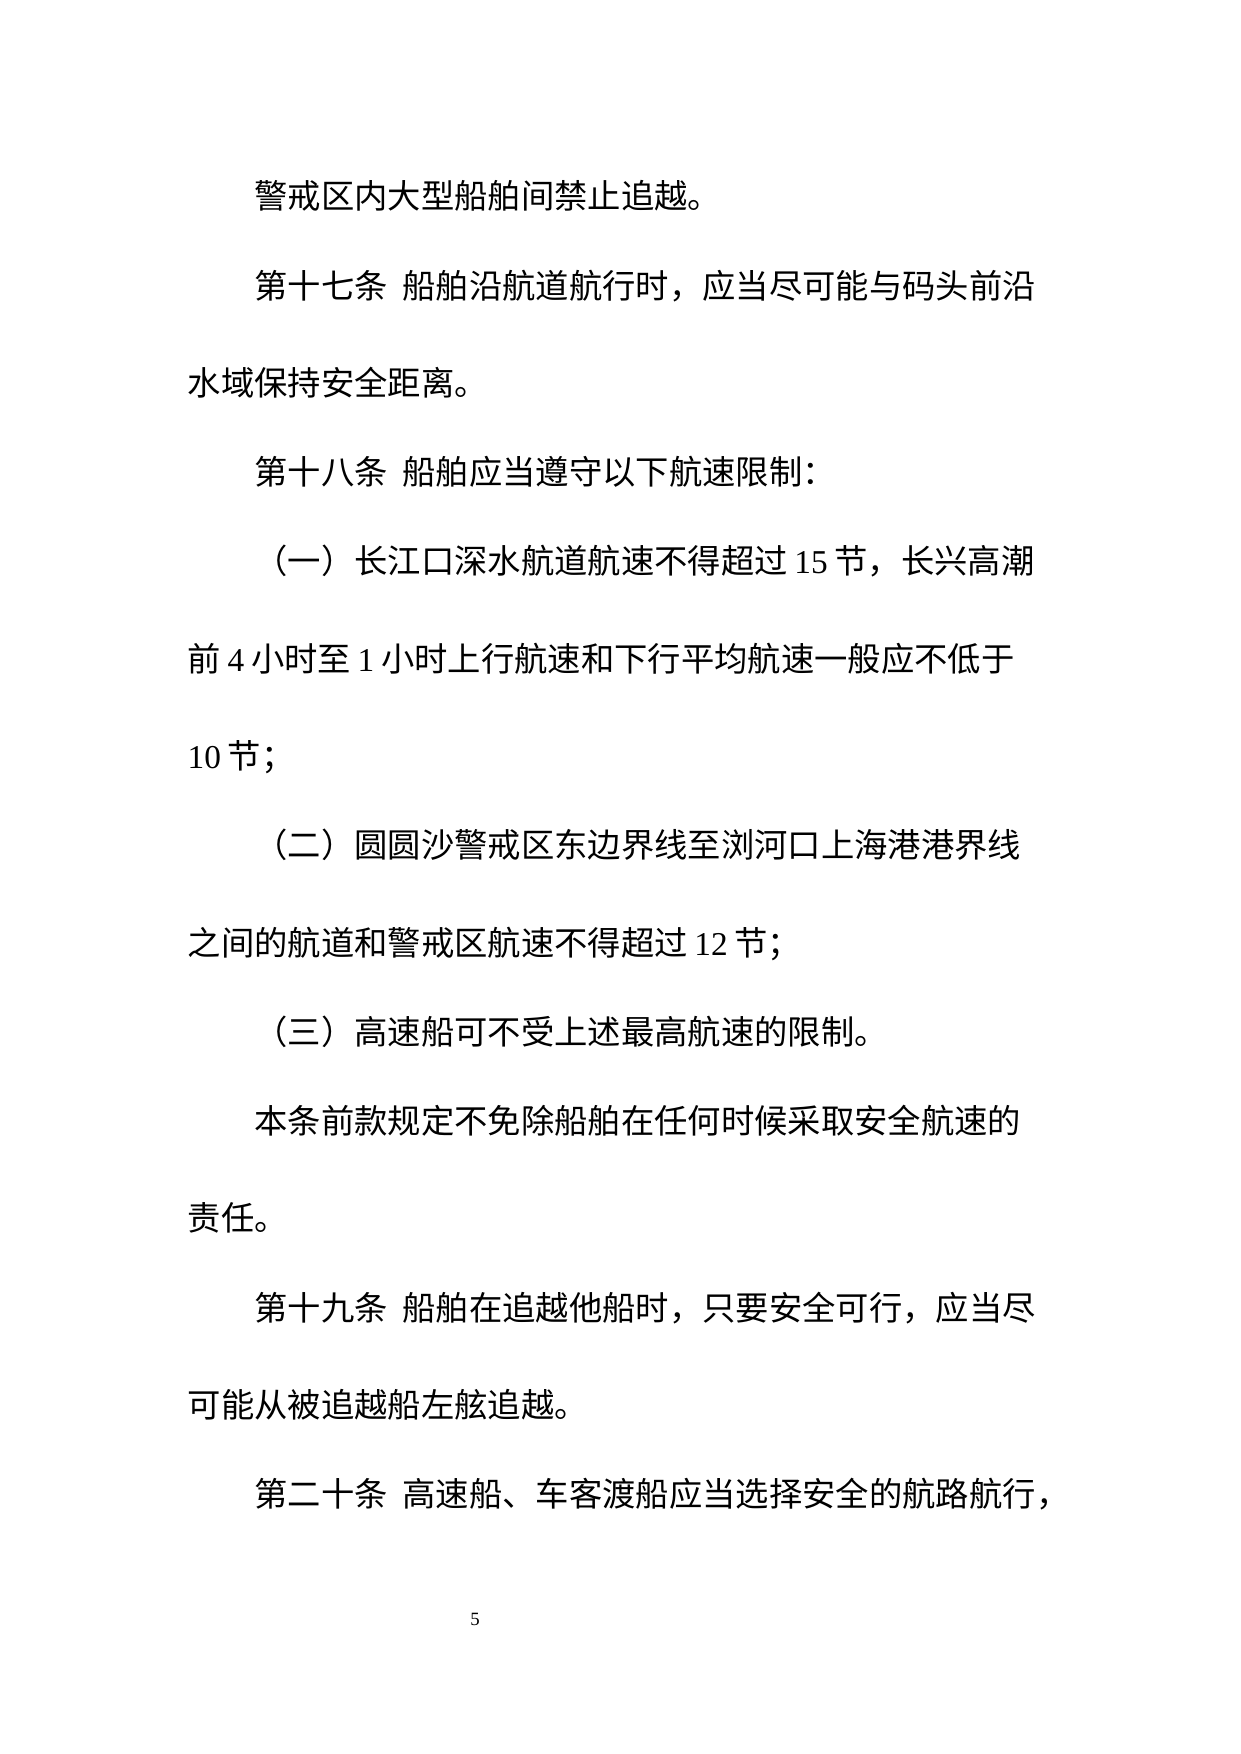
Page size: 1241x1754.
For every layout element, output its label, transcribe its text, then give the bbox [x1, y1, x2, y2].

text 警戒区内大型船舶间禁止追越。 [187, 162, 1053, 227]
text 第十七条 船舶沿航道航行时，应当尽可能与码头前沿水域保持安全距离。 [187, 251, 1053, 413]
text （三）高速船可不受上述最高航速的限制。 [187, 997, 1053, 1062]
text （一）长江口深水航道航速不得超过15节，长兴高潮前4小时至1小时上行航速和下行平均航速一般应不低于10节； [187, 527, 1053, 787]
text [187, 1459, 1053, 1524]
text （二）圆圆沙警戒区东边界线至浏河口上海港港界线之间的航道和警戒区航速不得超过12节； [187, 811, 1053, 973]
text 第十九条 船舶在追越他船时，只要安全可行，应当尽可能从被追越船左舷追越。 [187, 1273, 1053, 1435]
text 本条前款规定不免除船舶在任何时候采取安全航速的责任。 [187, 1086, 1053, 1249]
text 第十八条 船舶应当遵守以下航速限制： [187, 438, 1053, 503]
